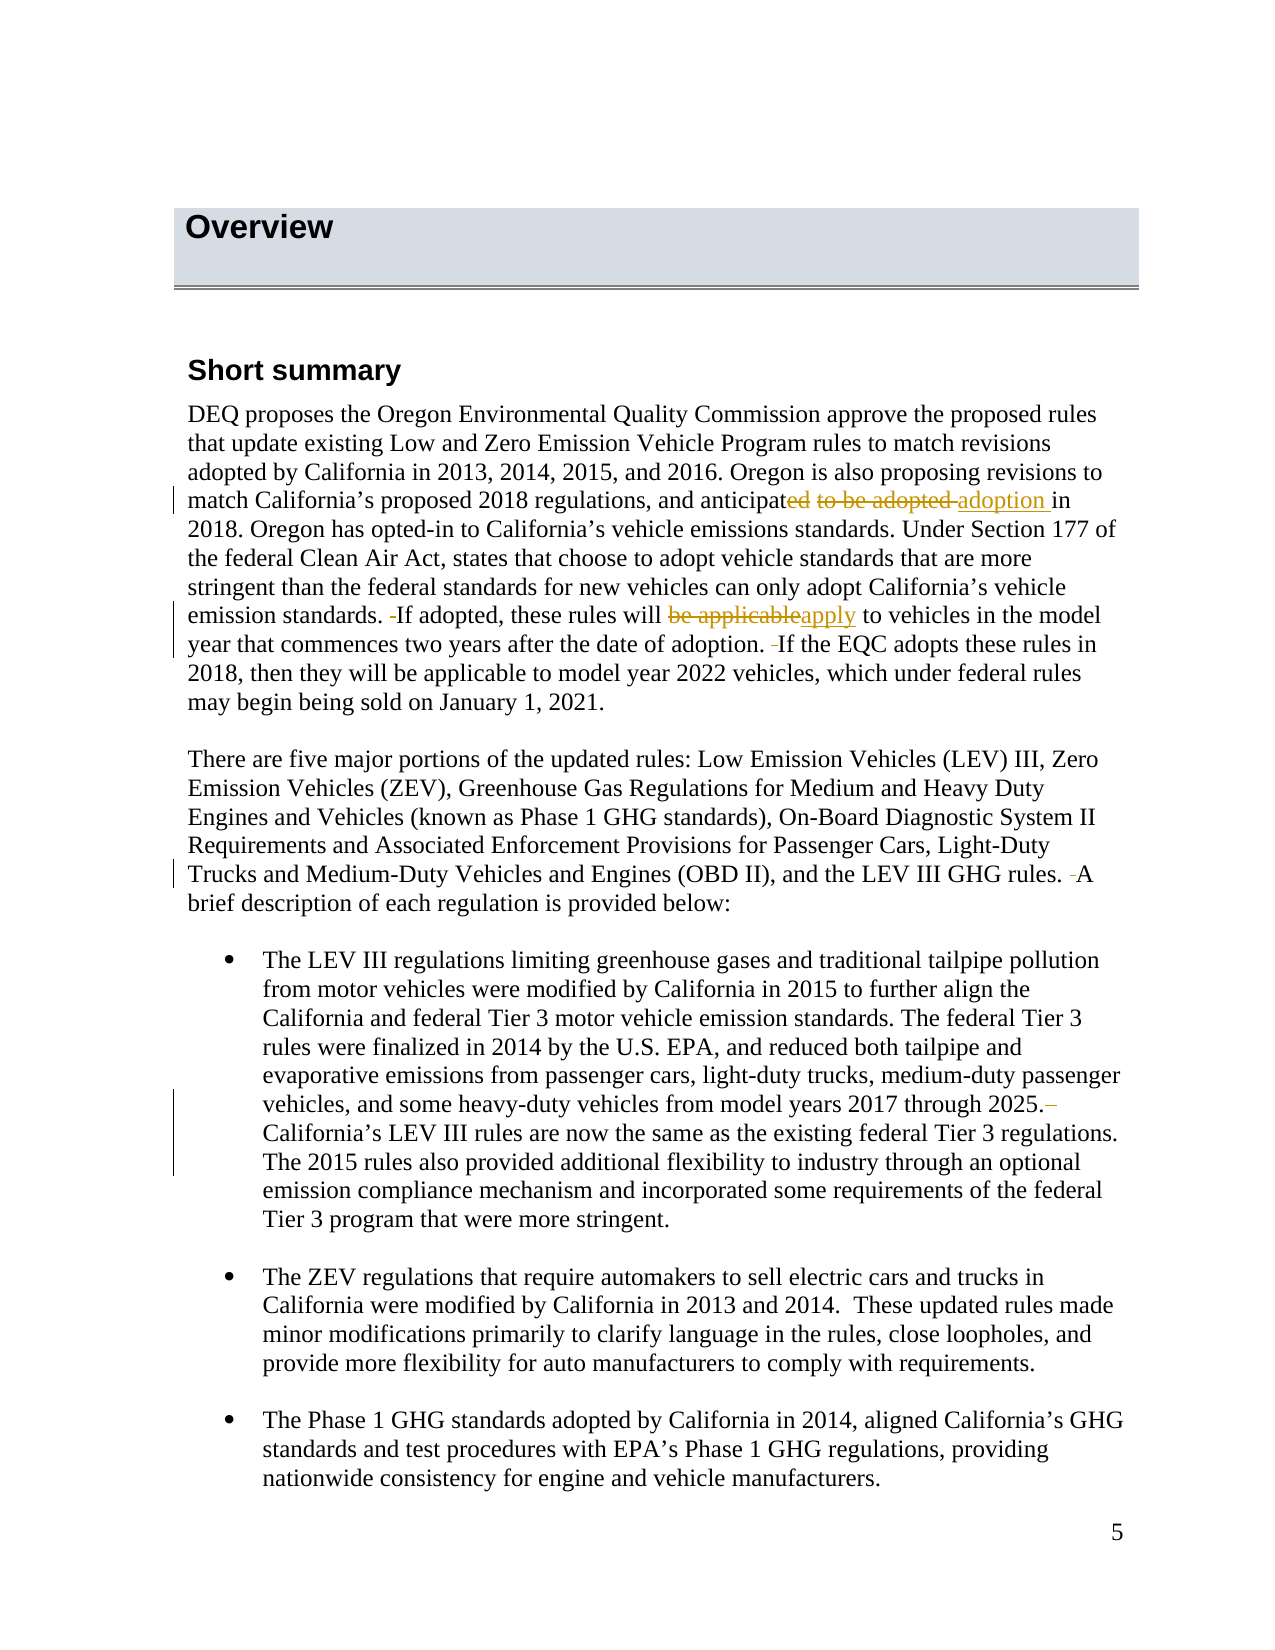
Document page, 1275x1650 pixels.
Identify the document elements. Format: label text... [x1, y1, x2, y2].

table_header Overview [174, 208, 1139, 285]
text DEQ proposes the Oregon Environmental Quality Commission approve the proposed rules that update existing Low and Zero Emission Vehicle Program rules to match revisions adopted by California in 2013, 2014, 2015, and 2016. Oregon is also proposing revisions to match California’s proposed 2018 regulations, and anticipat in 2018. Oregon has opted-in to California’s vehicle emissions standards. Under Section 177 of the federal Clean Air Act, states that choose to adopt vehicle standards that are more stringent than the federal standards for new vehicles can only adopt California’s vehicle emission standards. If adopted, these rules will to vehicles in the model year that commences two years after the date of adoption. If the EQC adopts these rules in 2018, then they will be applicable to model year 2022 vehicles, which under federal rules may begin being sold on January 1, 2021. [187, 399, 1123, 716]
list The LEV III regulations limiting greenhouse gases and traditional tailpipe pollution from motor vehicles were modified by California in 2015 to further align the California and federal Tier 3 motor vehicle emission standards. The federal Tier 3 rules were finalized in 2014 by the U.S. EPA, and reduced both tailpipe and evaporative emissions from passenger cars, light-duty trucks, medium-duty passenger vehicles, and some heavy-duty vehicles from model years 2017 through 2025. California’s LEV III rules are now the same as the existing federal Tier 3 regulations. The 2015 rules also provided additional flexibility to industry through an optional emission compliance mechanism and incorporated some requirements of the federal Tier 3 program that were more stringent. [225, 946, 1125, 1233]
subtitle Short summary [187, 353, 1162, 387]
text There are five major portions of the updated rules: Low Emission Vehicles (LEV) III, Zero Emission Vehicles (ZEV), Greenhouse Gas Regulations for Medium and Heavy Duty Engines and Vehicles (known as Phase 1 GHG standards), On-Board Diagnostic System II Requirements and Associated Enforcement Provisions for Passenger Cars, Light-Duty Trucks and Medium-Duty Vehicles and Engines (OBD II), and the LEV III GHG rules. A brief description of each regulation is provided below: [187, 744, 1123, 917]
list The Phase 1 GHG standards adopted by California in 2014, aligned California’s GHG standards and test procedures with EPA’s Phase 1 GHG regulations, providing nationwide consistency for engine and vehicle manufacturers. [225, 1406, 1125, 1492]
list The ZEV regulations that require automakers to sell electric cars and trucks in California were modified by California in 2013 and 2014. These updated rules made minor modifications primarily to clarify language in the rules, close loopholes, and provide more flexibility for auto manufacturers to comply with requirements. [225, 1262, 1125, 1377]
